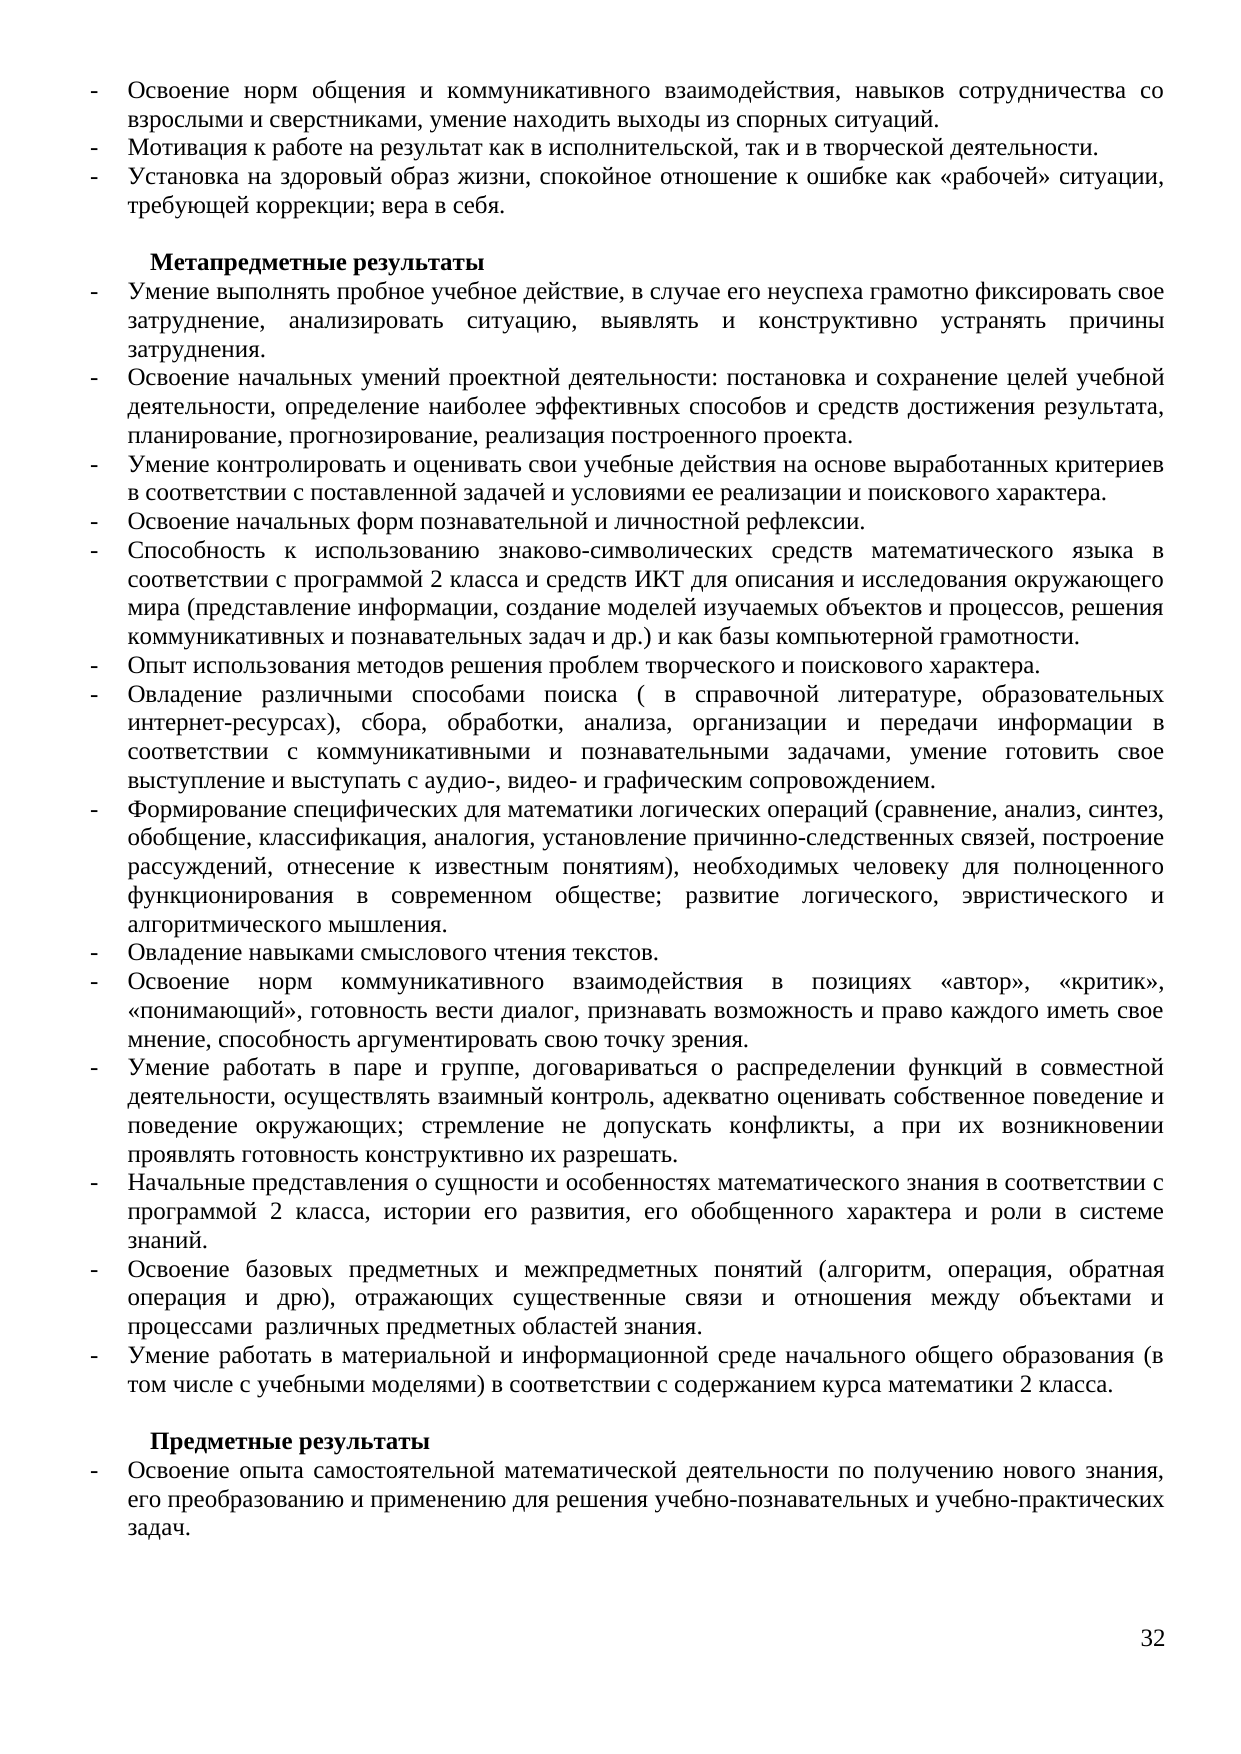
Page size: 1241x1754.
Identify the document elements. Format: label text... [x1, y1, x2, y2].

list Начальные представления о сущности и особенностях математического знания в соответствии с программой 2 класса, истории его развития, его обобщенного характера и роли в системе знаний. [90, 1167, 1165, 1254]
list Формирование специфических для математики логических операций (сравнение, анализ, синтез, обобщение, классификация, аналогия, установление причинно-следственных связей, построение рассуждений, отнесение к известным понятиям), необходимых человеку для полноценного функционирования в современном обществе; развитие логического, эвристического и алгоритмического мышления. [90, 794, 1165, 937]
list Мотивация к работе на результат как в исполнительской, так и в творческой деятельности. [90, 132, 1165, 161]
list Освоение норм общения и коммуникативного взаимодействия, навыков сотрудничества со взрослыми и сверстниками, умение находить выходы из спорных ситуаций. [90, 75, 1165, 132]
list Метапредметные результаты [150, 247, 1165, 276]
list Освоение начальных форм познавательной и личностной рефлексии. [90, 506, 1165, 535]
list Овладение навыками смыслового чтения текстов. [90, 937, 1165, 966]
list Установка на здоровый образ жизни, спокойное отношение к ошибке как «рабочей» ситуации, требующей коррекции; вера в себя. [90, 161, 1165, 219]
list Овладение различными способами поиска ( в справочной литературе, образовательных интернет-ресурсах), сбора, обработки, анализа, организации и передачи информации в соответствии с коммуникативными и познавательными задачами, умение готовить свое выступление и выступать с аудио-, видео- и графическим сопровождением. [90, 679, 1165, 794]
list Освоение начальных умений проектной деятельности: постановка и сохранение целей учебной деятельности, определение наиболее эффективных способов и средств достижения результата, планирование, прогнозирование, реализация построенного проекта. [90, 362, 1165, 449]
list Освоение опыта самостоятельной математической деятельности по получению нового знания, его преобразованию и применению для решения учебно-познавательных и учебно-практических задач. [90, 1455, 1165, 1541]
list Умение работать в материальной и информационной среде начального общего образования (в том числе с учебными моделями) в соответствии с содержанием курса математики 2 класса. [90, 1340, 1165, 1397]
list Умение работать в паре и группе, договариваться о распределении функций в совместной деятельности, осуществлять взаимный контроль, адекватно оценивать собственное поведение и поведение окружающих; стремление не допускать конфликты, а при их возникновении проявлять готовность конструктивно их разрешать. [90, 1052, 1165, 1167]
list Освоение норм коммуникативного взаимодействия в позициях «автор», «критик», «понимающий», готовность вести диалог, признавать возможность и право каждого иметь свое мнение, способность аргументировать свою точку зрения. [90, 966, 1165, 1052]
list Способность к использованию знаково-символических средств математического языка в соответствии с программой 2 класса и средств ИКТ для описания и исследования окружающего мира (представление информации, создание моделей изучаемых объектов и процессов, решения коммуникативных и познавательных задач и др.) и как базы компьютерной грамотности. [90, 535, 1165, 650]
list Опыт использования методов решения проблем творческого и поискового характера. [90, 650, 1165, 679]
list Предметные результаты [150, 1426, 1165, 1455]
list Освоение базовых предметных и межпредметных понятий (алгоритм, операция, обратная операция и дрю), отражающих существенные связи и отношения между объектами и процессами различных предметных областей знания. [90, 1254, 1165, 1340]
list Умение контролировать и оценивать свои учебные действия на основе выработанных критериев в соответствии с поставленной задачей и условиями ее реализации и поискового характера. [90, 449, 1165, 506]
list Умение выполнять пробное учебное действие, в случае его неуспеха грамотно фиксировать свое затруднение, анализировать ситуацию, выявлять и конструктивно устранять причины затруднения. [90, 276, 1165, 362]
